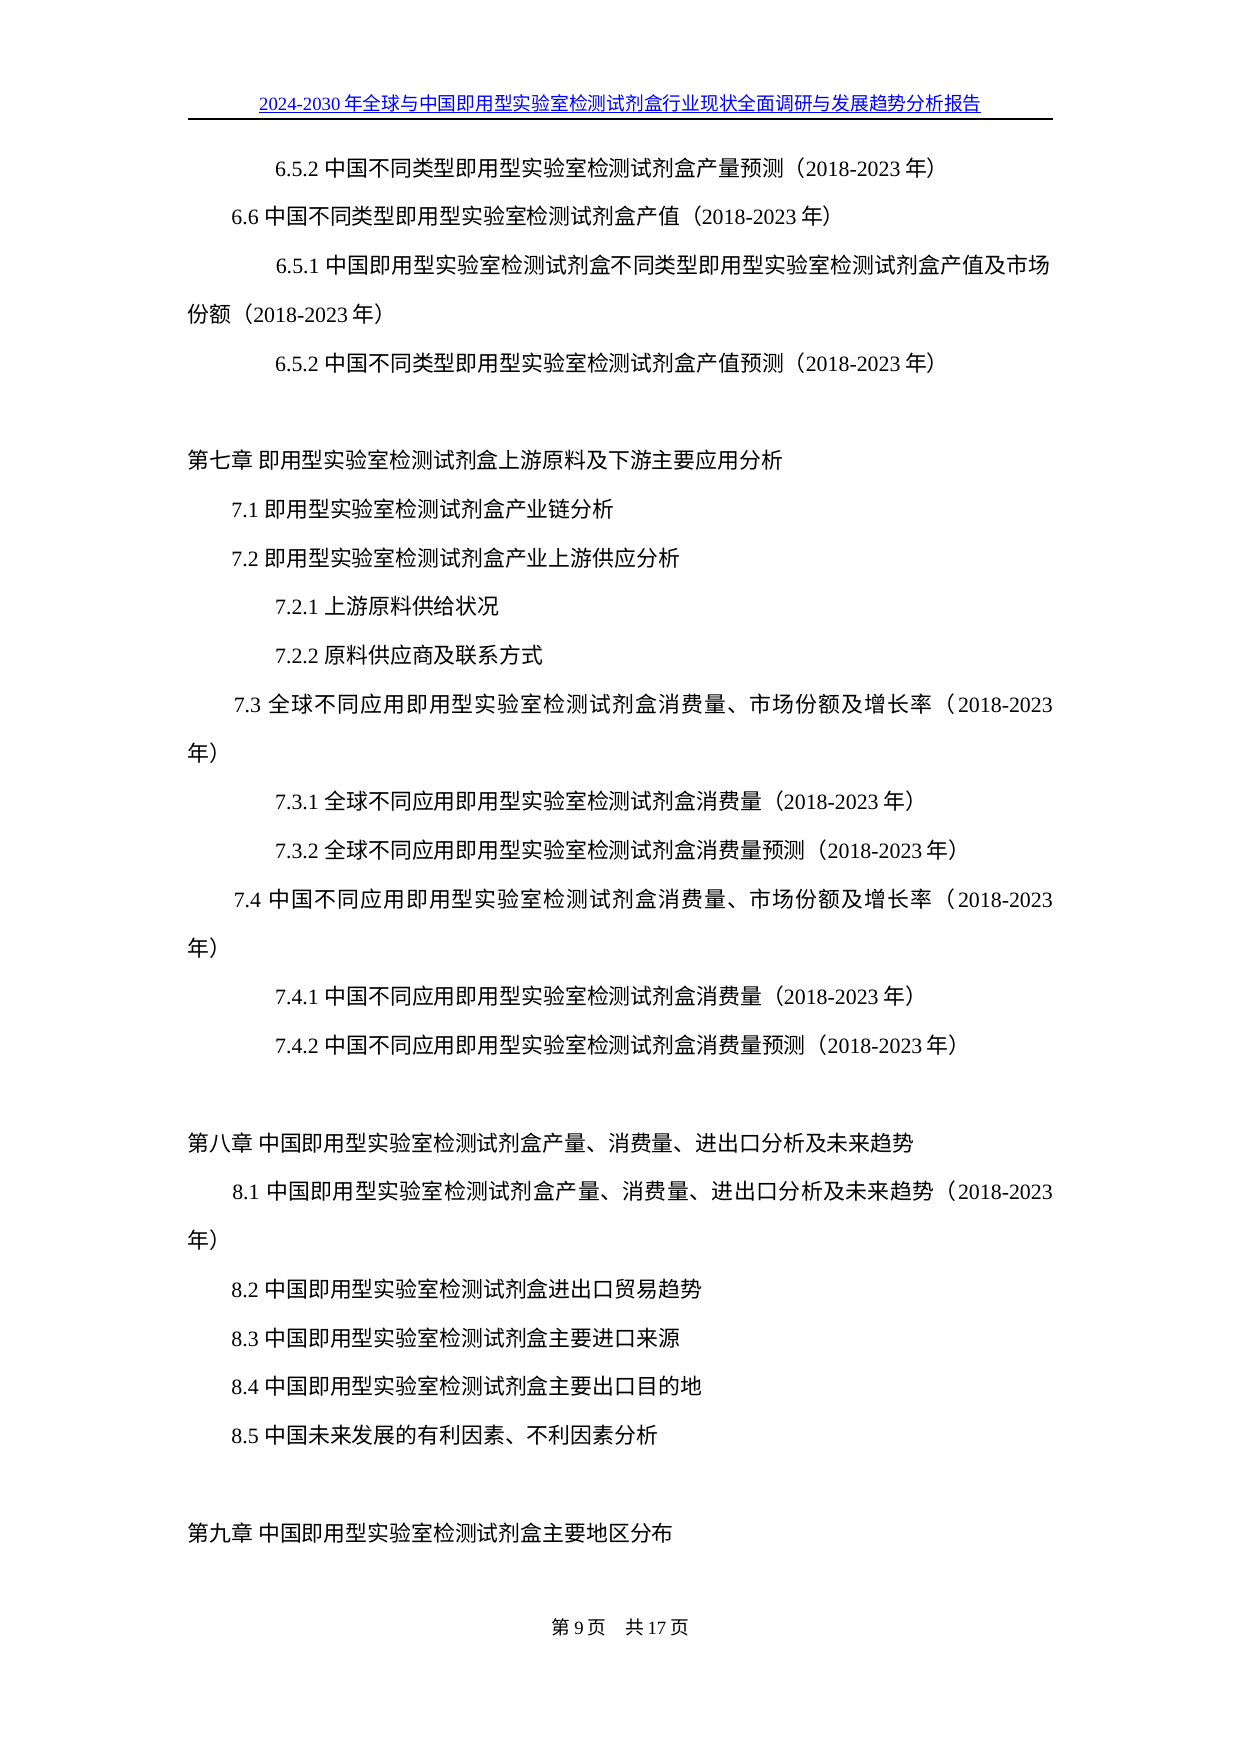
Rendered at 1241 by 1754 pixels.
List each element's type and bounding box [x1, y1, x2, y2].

text [187, 150, 1053, 1548]
